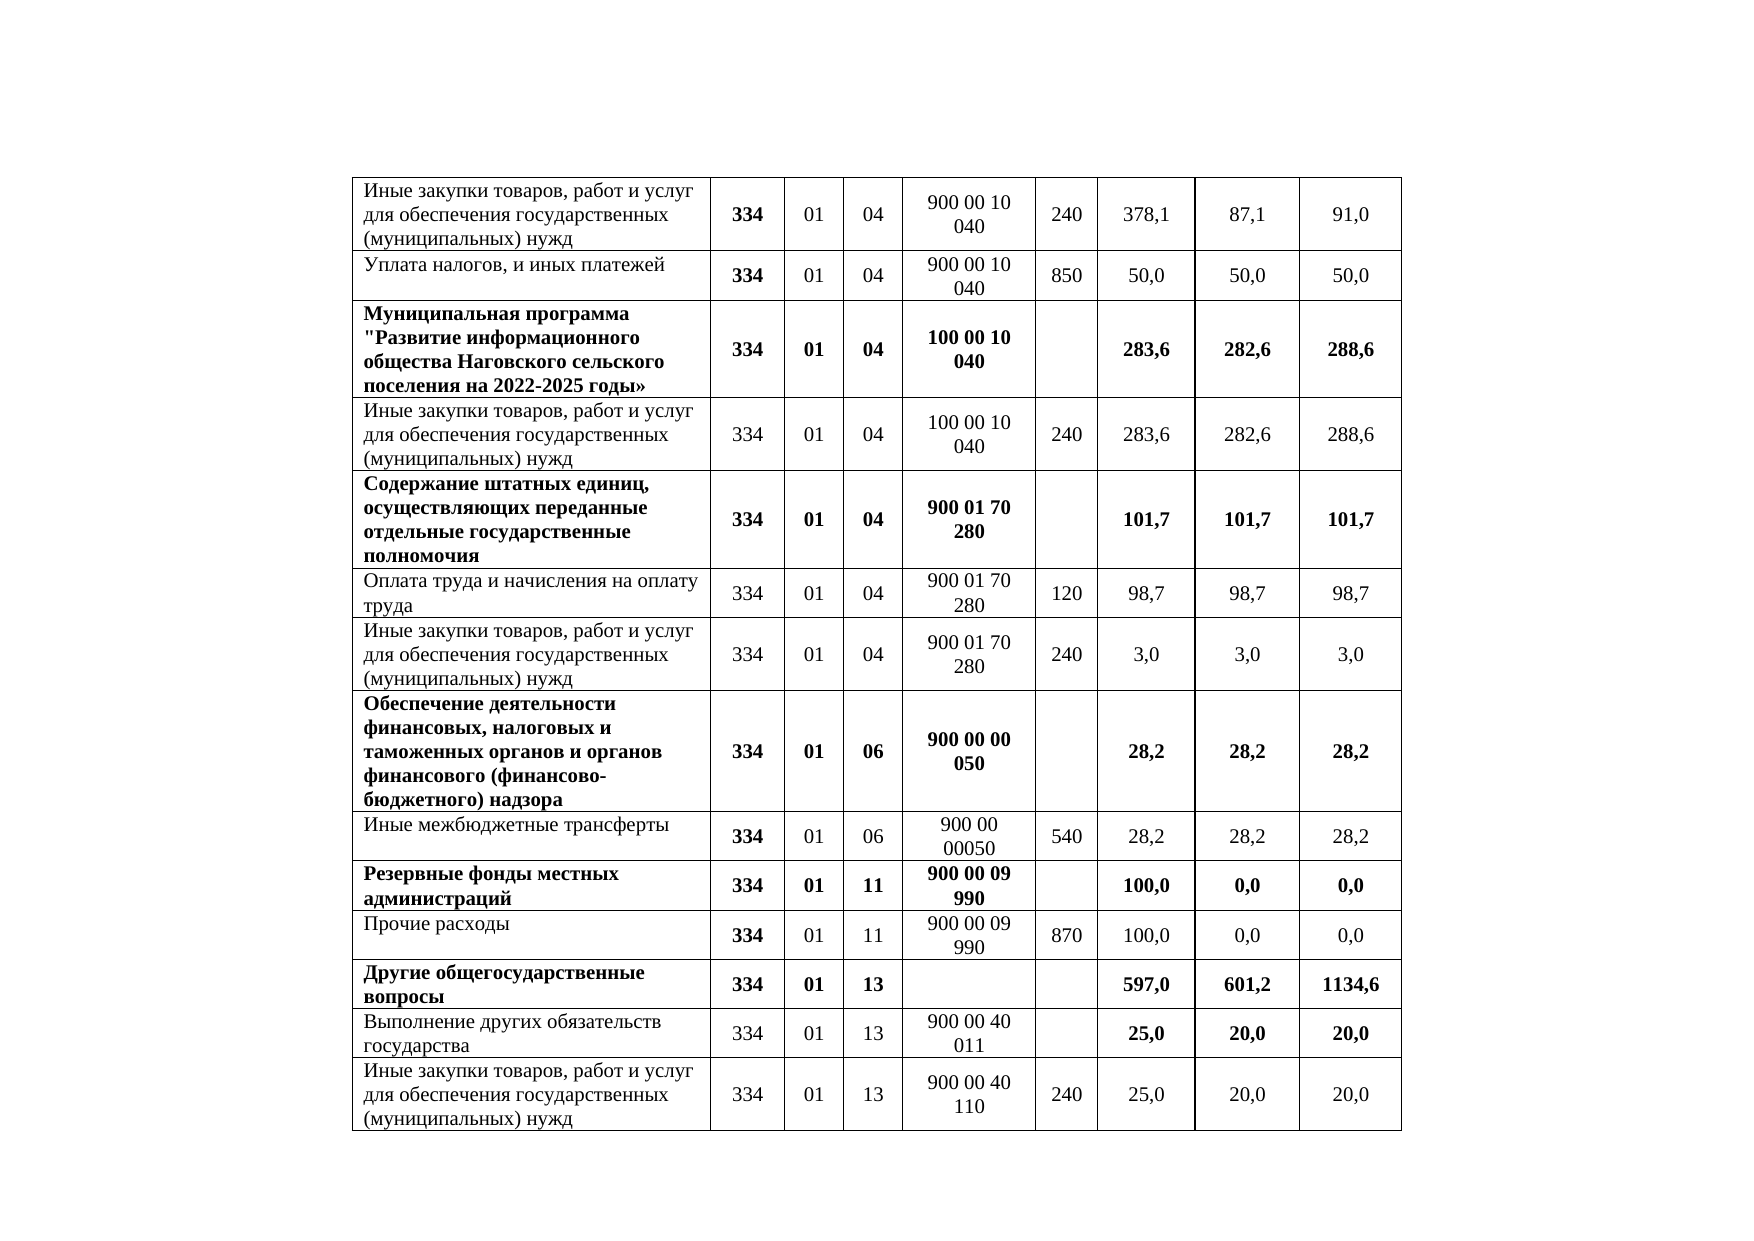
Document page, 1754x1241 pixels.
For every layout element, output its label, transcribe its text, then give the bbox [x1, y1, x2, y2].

table_cell 11 [844, 861, 902, 909]
table_cell [903, 960, 1035, 1008]
table_cell 334 [711, 1058, 784, 1130]
table_cell 900 01 70 280 [903, 471, 1035, 567]
table_cell 283,6 [1098, 398, 1194, 470]
table_cell 900 00 10 040 [903, 251, 1035, 299]
table_cell Выполнение других обязательств государства [353, 1009, 710, 1057]
table_cell 01 [785, 691, 843, 811]
table_cell 0,0 [1300, 911, 1401, 959]
table_cell 283,6 [1098, 301, 1194, 397]
table_cell 04 [844, 618, 902, 690]
table_cell 900 00 00 050 [903, 691, 1035, 811]
table_cell 87,1 [1196, 178, 1299, 250]
table_cell 01 [785, 812, 843, 860]
table_cell 91,0 [1300, 178, 1401, 250]
table_cell Иные закупки товаров, работ и услуг для обеспечения государственных (муниципальных) нужд [353, 398, 710, 470]
table_cell Обеспечение деятельности финансовых, налоговых и таможенных органов и органов финансового (финансово-бюджетного) надзора [353, 691, 710, 811]
table_cell 01 [785, 911, 843, 959]
table_cell 1134,6 [1300, 960, 1401, 1008]
table_cell 06 [844, 812, 902, 860]
table_cell 01 [785, 1009, 843, 1057]
table_cell 850 [1036, 251, 1097, 299]
table_cell [1036, 471, 1097, 567]
table_cell [1036, 861, 1097, 909]
table_cell 100 00 10 040 [903, 398, 1035, 470]
table_cell 3,0 [1300, 618, 1401, 690]
table_cell 334 [711, 960, 784, 1008]
table_cell 900 00 00050 [903, 812, 1035, 860]
table_cell 06 [844, 691, 902, 811]
table_cell 04 [844, 301, 902, 397]
table_cell 01 [785, 178, 843, 250]
table_cell 240 [1036, 398, 1097, 470]
table_cell [1036, 1009, 1097, 1057]
table_cell Иные закупки товаров, работ и услуг для обеспечения государственных (муниципальных) нужд [353, 1058, 710, 1130]
table_cell 50,0 [1098, 251, 1194, 299]
table_cell 240 [1036, 618, 1097, 690]
table_cell 04 [844, 178, 902, 250]
table_cell 900 01 70 280 [903, 569, 1035, 617]
table_cell 0,0 [1196, 861, 1299, 909]
table_cell 282,6 [1196, 398, 1299, 470]
table_cell 04 [844, 251, 902, 299]
table_cell 98,7 [1196, 569, 1299, 617]
table_cell [1036, 301, 1097, 397]
table_cell 13 [844, 1009, 902, 1057]
table_cell 28,2 [1098, 691, 1194, 811]
table_cell 20,0 [1196, 1009, 1299, 1057]
table_cell 334 [711, 569, 784, 617]
table_cell 334 [711, 178, 784, 250]
table_cell [1036, 691, 1097, 811]
table_cell 334 [711, 1009, 784, 1057]
table_cell 13 [844, 960, 902, 1008]
table_cell Содержание штатных единиц, осуществляющих переданные отдельные государственные полномочия [353, 471, 710, 567]
table_cell 20,0 [1300, 1058, 1401, 1130]
table_cell 597,0 [1098, 960, 1194, 1008]
table_cell Муниципальная программа "Развитие информационного общества Наговского сельского поселения на 2022-2025 годы» [353, 301, 710, 397]
table_cell 01 [785, 960, 843, 1008]
table_cell 334 [711, 618, 784, 690]
table_cell 28,2 [1196, 691, 1299, 811]
table_cell 01 [785, 1058, 843, 1130]
table_cell 334 [711, 301, 784, 397]
table_cell Резервные фонды местных администраций [353, 861, 710, 909]
table_cell 334 [711, 691, 784, 811]
table_cell 28,2 [1300, 812, 1401, 860]
table_cell 900 00 09 990 [903, 911, 1035, 959]
table_cell 3,0 [1098, 618, 1194, 690]
table_cell 0,0 [1196, 911, 1299, 959]
table_cell 25,0 [1098, 1009, 1194, 1057]
table_cell 282,6 [1196, 301, 1299, 397]
table_cell 01 [785, 569, 843, 617]
table_cell 334 [711, 861, 784, 909]
table_cell 01 [785, 618, 843, 690]
table_cell 01 [785, 301, 843, 397]
table_cell Оплата труда и начисления на оплату труда [353, 569, 710, 617]
table_cell 101,7 [1196, 471, 1299, 567]
table_cell 288,6 [1300, 301, 1401, 397]
table_cell 04 [844, 471, 902, 567]
table_cell 334 [711, 398, 784, 470]
table_cell 100 00 10 040 [903, 301, 1035, 397]
table_cell [1036, 960, 1097, 1008]
table_cell 98,7 [1098, 569, 1194, 617]
table_cell 50,0 [1196, 251, 1299, 299]
table_cell 04 [844, 569, 902, 617]
table_cell 288,6 [1300, 398, 1401, 470]
table_cell 240 [1036, 1058, 1097, 1130]
table_cell Уплата налогов, и иных платежей [353, 251, 710, 299]
table_cell 28,2 [1098, 812, 1194, 860]
table_cell 334 [711, 812, 784, 860]
table_cell 240 [1036, 178, 1097, 250]
table_cell 98,7 [1300, 569, 1401, 617]
table_cell 378,1 [1098, 178, 1194, 250]
table_cell 101,7 [1300, 471, 1401, 567]
table_cell 0,0 [1300, 861, 1401, 909]
table_cell 100,0 [1098, 911, 1194, 959]
table_cell 01 [785, 471, 843, 567]
table_cell 120 [1036, 569, 1097, 617]
table_cell 900 00 40 110 [903, 1058, 1035, 1130]
table_cell 900 00 40 011 [903, 1009, 1035, 1057]
table_cell 13 [844, 1058, 902, 1130]
table_cell 20,0 [1196, 1058, 1299, 1130]
table_cell 20,0 [1300, 1009, 1401, 1057]
table_cell 900 00 09 990 [903, 861, 1035, 909]
table_cell 01 [785, 861, 843, 909]
table_cell Иные межбюджетные трансферты [353, 812, 710, 860]
table_cell Прочие расходы [353, 911, 710, 959]
table_cell 50,0 [1300, 251, 1401, 299]
table_cell Иные закупки товаров, работ и услуг для обеспечения государственных (муниципальных) нужд [353, 618, 710, 690]
table_cell Иные закупки товаров, работ и услуг для обеспечения государственных (муниципальных) нужд [353, 178, 710, 250]
table_cell Другие общегосударственные вопросы [353, 960, 710, 1008]
table_cell 04 [844, 398, 902, 470]
table_cell 100,0 [1098, 861, 1194, 909]
table_cell 11 [844, 911, 902, 959]
table_cell 28,2 [1300, 691, 1401, 811]
table_cell 334 [711, 251, 784, 299]
table_cell 101,7 [1098, 471, 1194, 567]
table_cell 900 01 70 280 [903, 618, 1035, 690]
table_cell 334 [711, 471, 784, 567]
table_cell 900 00 10 040 [903, 178, 1035, 250]
table_cell 334 [711, 911, 784, 959]
table_cell 28,2 [1196, 812, 1299, 860]
table_cell 25,0 [1098, 1058, 1194, 1130]
table_cell 870 [1036, 911, 1097, 959]
table_cell 540 [1036, 812, 1097, 860]
table_cell 601,2 [1196, 960, 1299, 1008]
table_cell 01 [785, 398, 843, 470]
table_cell 01 [785, 251, 843, 299]
table_cell 3,0 [1196, 618, 1299, 690]
